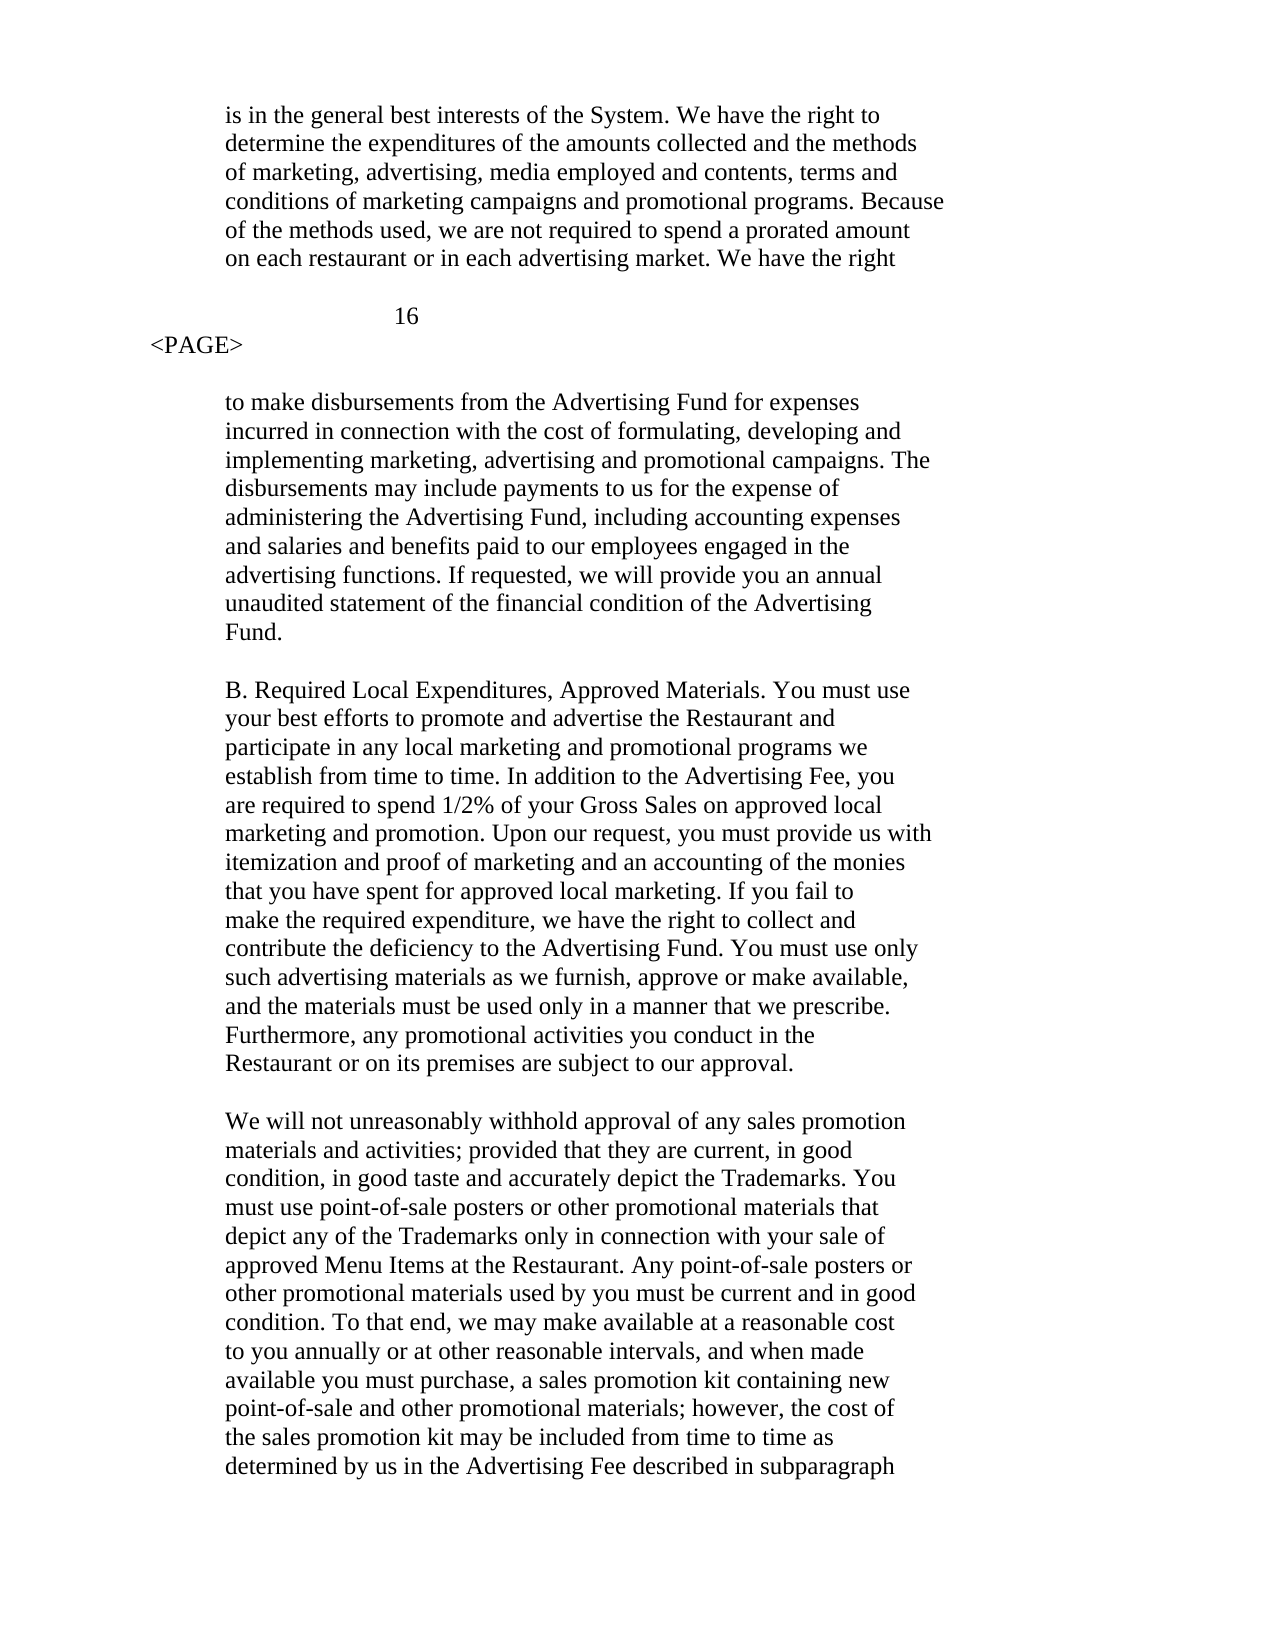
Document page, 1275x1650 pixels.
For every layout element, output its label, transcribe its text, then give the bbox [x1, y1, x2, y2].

text to you annually or at other reasonable intervals, and when made [150, 1336, 1240, 1365]
text determined by us in the Advertising Fee described in subparagraph [150, 1451, 1240, 1480]
text make the required expenditure, we have the right to collect and [150, 905, 1240, 933]
text establish from time to time. In addition to the Advertising Fee, you [150, 761, 1240, 790]
text advertising functions. If requested, we will provide you an annual [150, 560, 1240, 588]
text that you have spent for approved local marketing. If you fail to [150, 876, 1240, 905]
text contribute the deficiency to the Advertising Fund. You must use only [150, 933, 1240, 962]
text approved Menu Items at the Restaurant. Any point-of-sale posters or [150, 1250, 1240, 1278]
text administering the Advertising Fund, including accounting expenses [150, 502, 1240, 531]
text B. Required Local Expenditures, Approved Materials. You must use [150, 675, 1240, 703]
text depict any of the Trademarks only in connection with your sale of [150, 1221, 1240, 1250]
text Fund. [150, 617, 1240, 646]
text marketing and promotion. Upon our request, you must provide us with [150, 818, 1240, 847]
text the sales promotion kit may be included from time to time as [150, 1422, 1240, 1451]
text available you must purchase, a sales promotion kit containing new [150, 1365, 1240, 1393]
text is in the general best interests of the System. We have the right to [150, 100, 1240, 128]
text of the methods used, we are not required to spend a prorated amount [150, 215, 1240, 243]
text Restaurant or on its premises are subject to our approval. [150, 1048, 1240, 1077]
text implementing marketing, advertising and promotional campaigns. The [150, 445, 1240, 473]
text condition. To that end, we may make available at a reasonable cost [150, 1307, 1240, 1336]
text are required to spend 1/2% of your Gross Sales on approved local [150, 790, 1240, 818]
text itemization and proof of marketing and an accounting of the monies [150, 847, 1240, 876]
text and salaries and benefits paid to our employees engaged in the [150, 531, 1240, 560]
text <PAGE> [150, 330, 1240, 358]
text unaudited statement of the financial condition of the Advertising [150, 588, 1240, 617]
text 16 [150, 301, 1240, 330]
text participate in any local marketing and promotional programs we [150, 732, 1240, 761]
text We will not unreasonably withhold approval of any sales promotion [150, 1106, 1240, 1135]
text other promotional materials used by you must be current and in good [150, 1278, 1240, 1307]
text must use point-of-sale posters or other promotional materials that [150, 1192, 1240, 1221]
text conditions of marketing campaigns and promotional programs. Because [150, 186, 1240, 215]
text Furthermore, any promotional activities you conduct in the [150, 1020, 1240, 1048]
text materials and activities; provided that they are current, in good [150, 1135, 1240, 1163]
text your best efforts to promote and advertise the Restaurant and [150, 703, 1240, 732]
text on each restaurant or in each advertising market. We have the right [150, 243, 1240, 272]
text such advertising materials as we furnish, approve or make available, [150, 962, 1240, 991]
text determine the expenditures of the amounts collected and the methods [150, 128, 1240, 157]
text point-of-sale and other promotional materials; however, the cost of [150, 1393, 1240, 1422]
text condition, in good taste and accurately depict the Trademarks. You [150, 1163, 1240, 1192]
text incurred in connection with the cost of formulating, developing and [150, 416, 1240, 445]
text disbursements may include payments to us for the expense of [150, 473, 1240, 502]
text to make disbursements from the Advertising Fund for expenses [150, 387, 1240, 416]
text of marketing, advertising, media employed and contents, terms and [150, 157, 1240, 186]
text and the materials must be used only in a manner that we prescribe. [150, 991, 1240, 1020]
